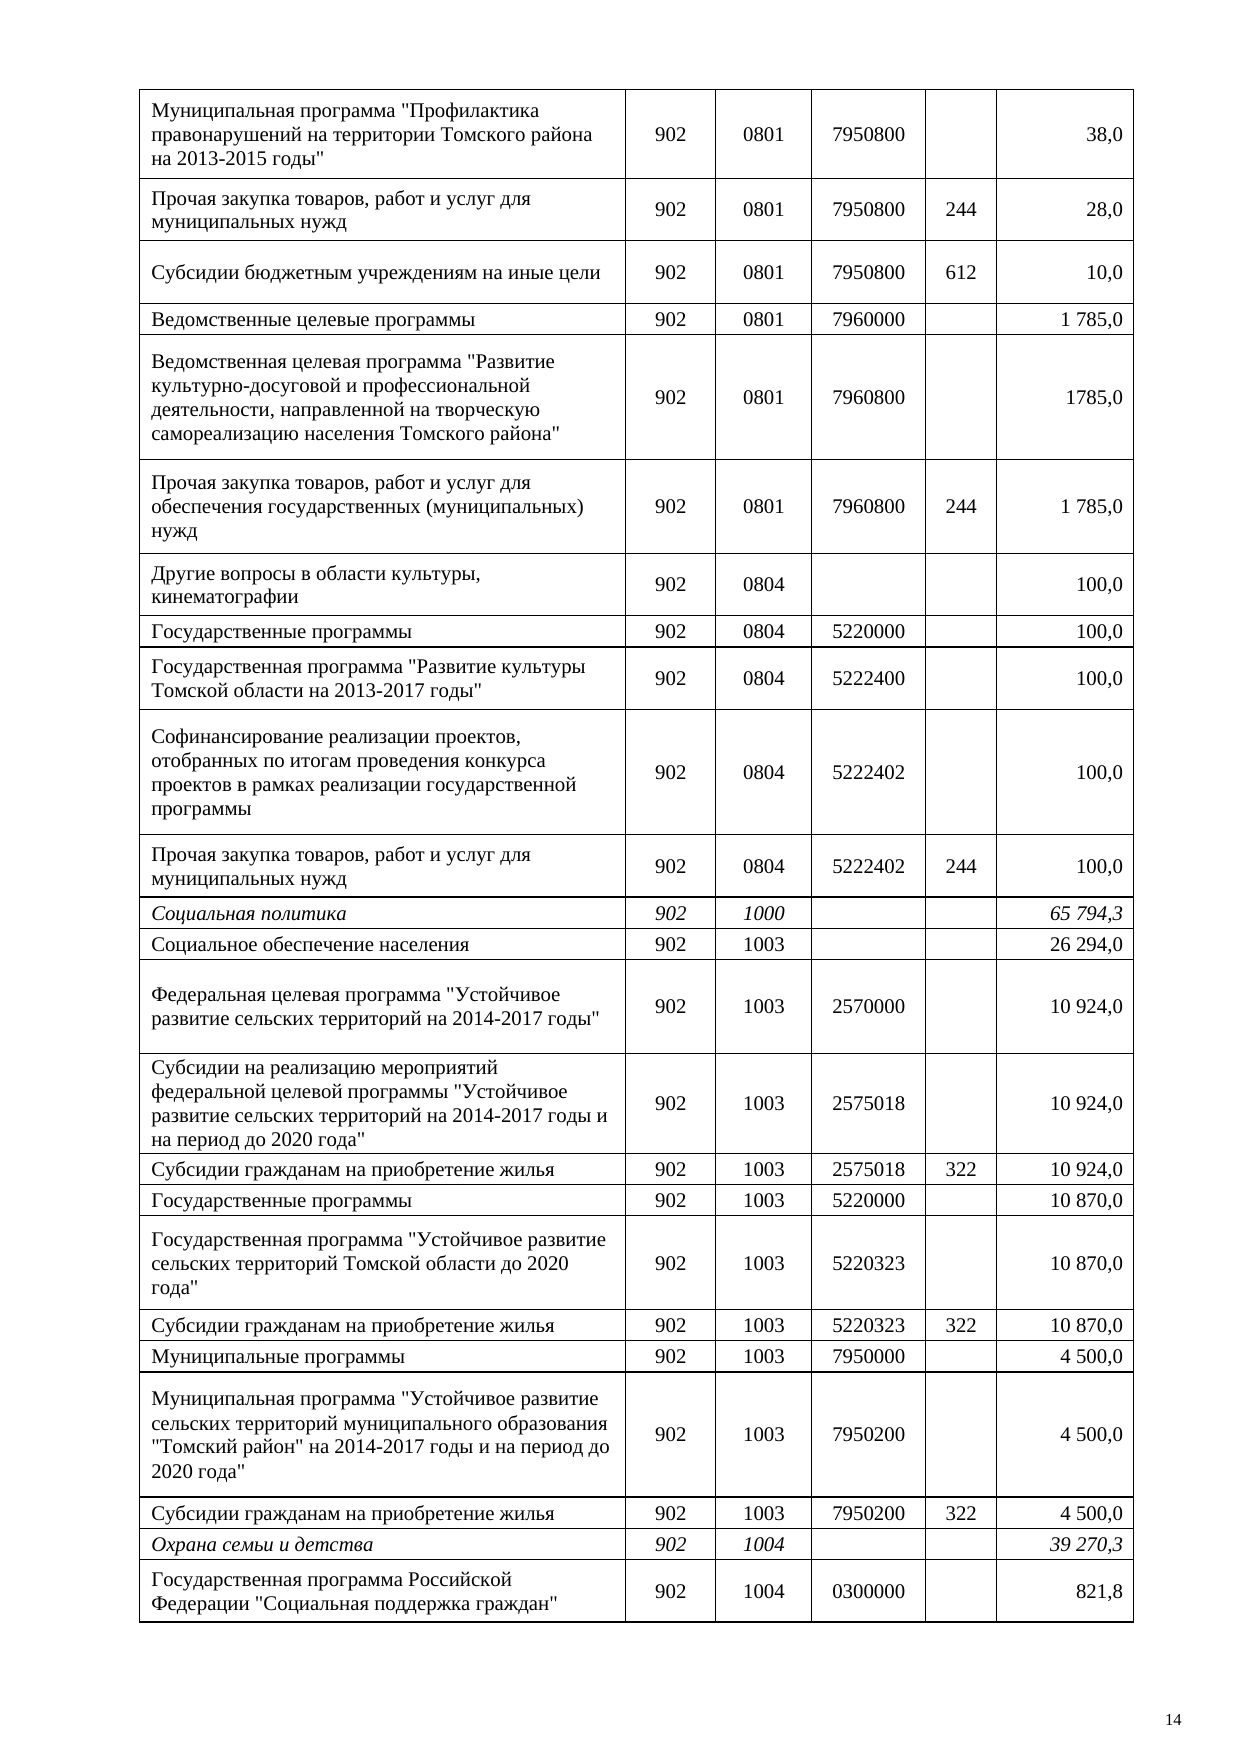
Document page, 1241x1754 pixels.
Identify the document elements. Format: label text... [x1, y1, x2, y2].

table_cell Субсидии бюджетным учреждениям на иные цели [140, 241, 625, 303]
table_cell 0804 [716, 616, 811, 646]
table_cell [926, 554, 996, 615]
table_cell Федеральная целевая программа "Устойчивое развитие сельских территорий на 2014-2017 годы" [140, 960, 625, 1053]
table_cell 100,0 [997, 710, 1133, 834]
table_cell [926, 1216, 996, 1309]
table_cell 902 [626, 554, 715, 615]
table_cell 7950800 [812, 90, 925, 178]
table_cell 1003 [716, 1185, 811, 1215]
table_cell Субсидии на реализацию мероприятий федеральной целевой программы "Устойчивое развитие сельских территорий на 2014-2017 годы и на период до 2020 года" [140, 1054, 625, 1153]
table_cell 7960800 [812, 460, 925, 553]
table_cell Ведомственная целевая программа "Развитие культурно-досуговой и профессиональной деятельности, направленной на творческую самореализацию населения Томского района" [140, 335, 625, 459]
table_cell 0801 [716, 460, 811, 553]
table_cell 322 [926, 1310, 996, 1340]
table_cell 28,0 [997, 179, 1133, 240]
table_cell Муниципальная программа "Профилактика правонарушений на территории Томского района на 2013-2015 годы" [140, 90, 625, 178]
table_cell 1003 [716, 1341, 811, 1371]
table_cell [926, 304, 996, 334]
table_cell Прочая закупка товаров, работ и услуг для муниципальных нужд [140, 179, 625, 240]
table_cell Государственная программа Российской Федерации "Социальная поддержка граждан" [140, 1560, 625, 1621]
table_cell 902 [626, 1216, 715, 1309]
table_cell 244 [926, 179, 996, 240]
table_cell Прочая закупка товаров, работ и услуг для муниципальных нужд [140, 835, 625, 896]
table_cell [926, 616, 996, 646]
table_cell 10 870,0 [997, 1310, 1133, 1340]
table_cell 1003 [716, 1498, 811, 1528]
table_cell 1785,0 [997, 335, 1133, 459]
table_cell Социальное обеспечение населения [140, 929, 625, 959]
table_cell 7950800 [812, 179, 925, 240]
table_cell 821,8 [997, 1560, 1133, 1621]
table_cell 902 [626, 304, 715, 334]
table_cell 5220000 [812, 1185, 925, 1215]
table_cell Субсидии гражданам на приобретение жилья [140, 1498, 625, 1528]
table_cell 0801 [716, 335, 811, 459]
table_cell [812, 929, 925, 959]
table_cell 902 [626, 1498, 715, 1528]
table_cell 100,0 [997, 648, 1133, 709]
table_cell Ведомственные целевые программы [140, 304, 625, 334]
table_cell [812, 898, 925, 928]
table_cell [812, 554, 925, 615]
table_cell 10 924,0 [997, 1154, 1133, 1184]
table_cell 1000 [716, 898, 811, 928]
table_cell Субсидии гражданам на приобретение жилья [140, 1154, 625, 1184]
table_cell 612 [926, 241, 996, 303]
table_cell 7950000 [812, 1341, 925, 1371]
table_cell 39 270,3 [997, 1529, 1133, 1559]
table_cell 902 [626, 1310, 715, 1340]
table_cell 26 294,0 [997, 929, 1133, 959]
table_cell 1004 [716, 1529, 811, 1559]
table_cell 902 [626, 929, 715, 959]
table_cell 1003 [716, 1216, 811, 1309]
table_cell 902 [626, 1154, 715, 1184]
table_cell 902 [626, 1529, 715, 1559]
table_cell 1003 [716, 1054, 811, 1153]
table_cell 1003 [716, 929, 811, 959]
table_cell 1 785,0 [997, 304, 1133, 334]
table_cell [926, 1185, 996, 1215]
table_cell 7950800 [812, 241, 925, 303]
table_cell 10 870,0 [997, 1216, 1133, 1309]
table_cell 0300000 [812, 1560, 925, 1621]
table_cell 902 [626, 835, 715, 896]
table_cell 902 [626, 1373, 715, 1496]
table_cell 100,0 [997, 835, 1133, 896]
table_cell 322 [926, 1154, 996, 1184]
table_cell 7950200 [812, 1498, 925, 1528]
table_cell 0804 [716, 835, 811, 896]
table_cell Прочая закупка товаров, работ и услуг для обеспечения государственных (муниципальных) нужд [140, 460, 625, 553]
table_cell 65 794,3 [997, 898, 1133, 928]
table_cell 902 [626, 1185, 715, 1215]
table_cell 902 [626, 1341, 715, 1371]
table_cell 10 924,0 [997, 960, 1133, 1053]
table_cell Другие вопросы в области культуры, кинематографии [140, 554, 625, 615]
table_cell 4 500,0 [997, 1341, 1133, 1371]
table_cell [812, 1529, 925, 1559]
table_cell 7960800 [812, 335, 925, 459]
table_cell 2575018 [812, 1154, 925, 1184]
table_cell [926, 929, 996, 959]
table_cell [926, 648, 996, 709]
table_cell 0801 [716, 304, 811, 334]
table_cell 902 [626, 241, 715, 303]
table_cell 2575018 [812, 1054, 925, 1153]
table_cell 0804 [716, 554, 811, 615]
table_cell 1004 [716, 1560, 811, 1621]
table_cell 10,0 [997, 241, 1133, 303]
table_cell 0804 [716, 710, 811, 834]
table_cell [926, 1373, 996, 1496]
table_cell 902 [626, 90, 715, 178]
table_cell [926, 898, 996, 928]
table_cell [926, 1054, 996, 1153]
table_cell 244 [926, 835, 996, 896]
table_cell 322 [926, 1498, 996, 1528]
table_cell 902 [626, 460, 715, 553]
table_cell 38,0 [997, 90, 1133, 178]
table_cell 902 [626, 1054, 715, 1153]
table_cell 0801 [716, 241, 811, 303]
table_cell 0804 [716, 648, 811, 709]
table_cell 5220323 [812, 1216, 925, 1309]
table_cell Государственная программа "Развитие культуры Томской области на 2013-2017 годы" [140, 648, 625, 709]
table_cell 4 500,0 [997, 1373, 1133, 1496]
table_cell 5220000 [812, 616, 925, 646]
table_cell [926, 1560, 996, 1621]
table_cell 902 [626, 1560, 715, 1621]
table_cell 902 [626, 710, 715, 834]
table_cell 902 [626, 179, 715, 240]
table_cell Муниципальные программы [140, 1341, 625, 1371]
table_cell 10 924,0 [997, 1054, 1133, 1153]
table_cell 5222402 [812, 710, 925, 834]
table_cell 244 [926, 460, 996, 553]
table_cell 100,0 [997, 616, 1133, 646]
table_cell [926, 90, 996, 178]
table_cell Софинансирование реализации проектов, отобранных по итогам проведения конкурса проектов в рамках реализации государственной программы [140, 710, 625, 834]
table_cell 902 [626, 960, 715, 1053]
table_cell Государственные программы [140, 616, 625, 646]
table_cell Охрана семьи и детства [140, 1529, 625, 1559]
table_cell 1003 [716, 1154, 811, 1184]
table_cell 5222402 [812, 835, 925, 896]
table_cell Государственная программа "Устойчивое развитие сельских территорий Томской области до 2020 года" [140, 1216, 625, 1309]
table_cell Субсидии гражданам на приобретение жилья [140, 1310, 625, 1340]
table_cell 4 500,0 [997, 1498, 1133, 1528]
table_cell 2570000 [812, 960, 925, 1053]
table_cell 1003 [716, 1373, 811, 1496]
table_cell [926, 710, 996, 834]
table_cell 10 870,0 [997, 1185, 1133, 1215]
table_cell Муниципальная программа "Устойчивое развитие сельских территорий муниципального образования "Томский район" на 2014-2017 годы и на период до 2020 года" [140, 1373, 625, 1496]
table_cell 902 [626, 335, 715, 459]
table_cell 1003 [716, 960, 811, 1053]
table_cell 5220323 [812, 1310, 925, 1340]
table_cell [926, 335, 996, 459]
table_cell 1 785,0 [997, 460, 1133, 553]
table_cell 7960000 [812, 304, 925, 334]
table_cell 902 [626, 616, 715, 646]
table_cell 902 [626, 648, 715, 709]
table_cell Социальная политика [140, 898, 625, 928]
table_cell 1003 [716, 1310, 811, 1340]
table_cell [926, 960, 996, 1053]
table_cell 0801 [716, 179, 811, 240]
table_cell 100,0 [997, 554, 1133, 615]
table_cell 902 [626, 898, 715, 928]
table_cell Государственные программы [140, 1185, 625, 1215]
table_cell 7950200 [812, 1373, 925, 1496]
table_cell [926, 1341, 996, 1371]
table_cell 0801 [716, 90, 811, 178]
table_cell [926, 1529, 996, 1559]
table_cell 5222400 [812, 648, 925, 709]
